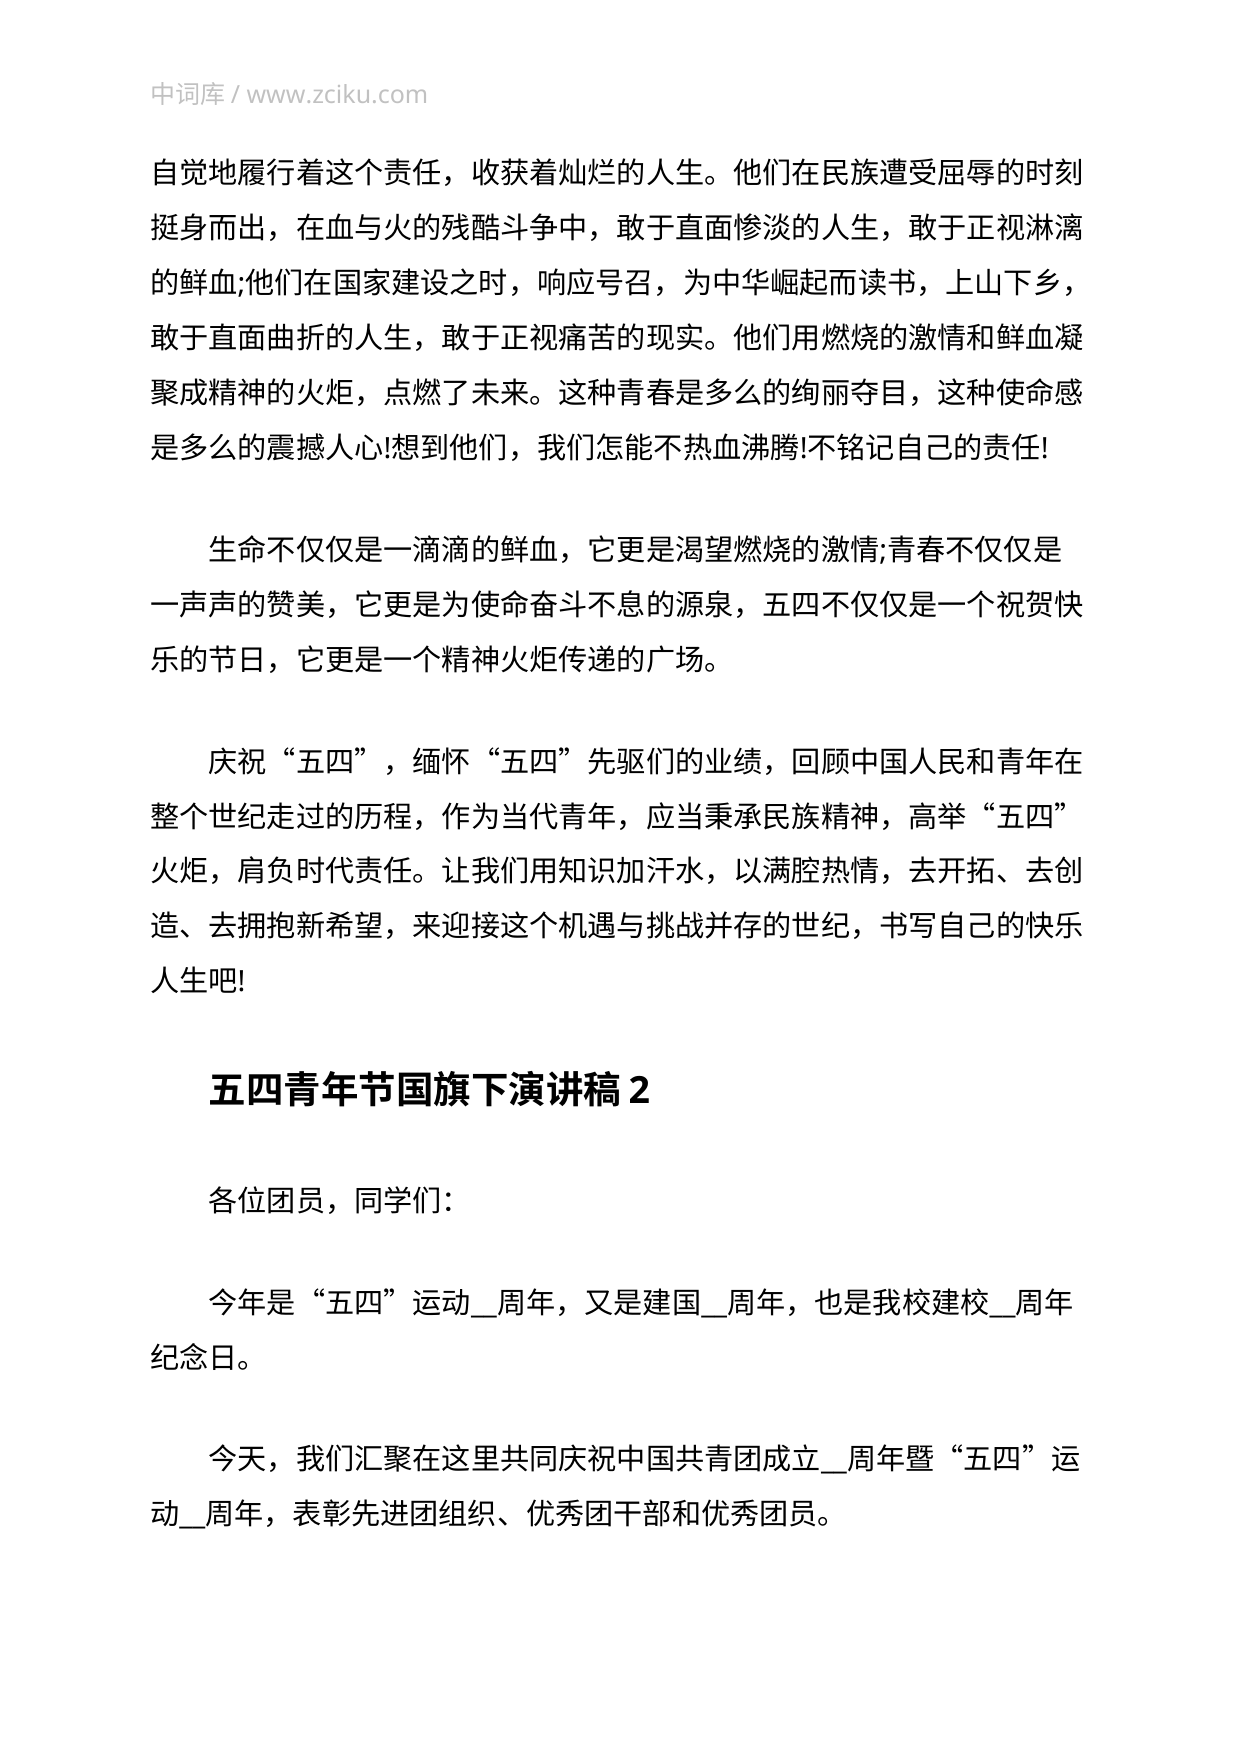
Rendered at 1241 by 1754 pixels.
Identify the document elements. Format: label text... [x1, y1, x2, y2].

text 五四青年节国旗下演讲稿2 [150, 1060, 1090, 1114]
text 庆祝“五四”，缅怀“五四”先驱们的业绩，回顾中国人民和青年在整个世纪走过的历程，作为当代青年，应当秉承民族精神，高举“五四”火炬，肩负时代责任。让我们用知识加汗水，以满腔热情，去开拓、去创造、去拥抱新希望，来迎接这个机遇与挑战并存的世纪，书写自己的快乐人生吧! [150, 738, 1090, 1000]
text 今年是“五四”运动__周年，又是建国__周年，也是我校建校__周年纪念日。 [150, 1279, 1090, 1376]
text 生命不仅仅是一滴滴的鲜血，它更是渴望燃烧的激情;青春不仅仅是一声声的赞美，它更是为使命奋斗不息的源泉，五四不仅仅是一个祝贺快乐的节日，它更是一个精神火炬传递的广场。 [150, 527, 1090, 679]
text 今天，我们汇聚在这里共同庆祝中国共青团成立__周年暨“五四”运动__周年，表彰先进团组织、优秀团干部和优秀团员。 [150, 1436, 1090, 1533]
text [150, 150, 1090, 467]
text 各位团员，同学们： [150, 1177, 1090, 1220]
